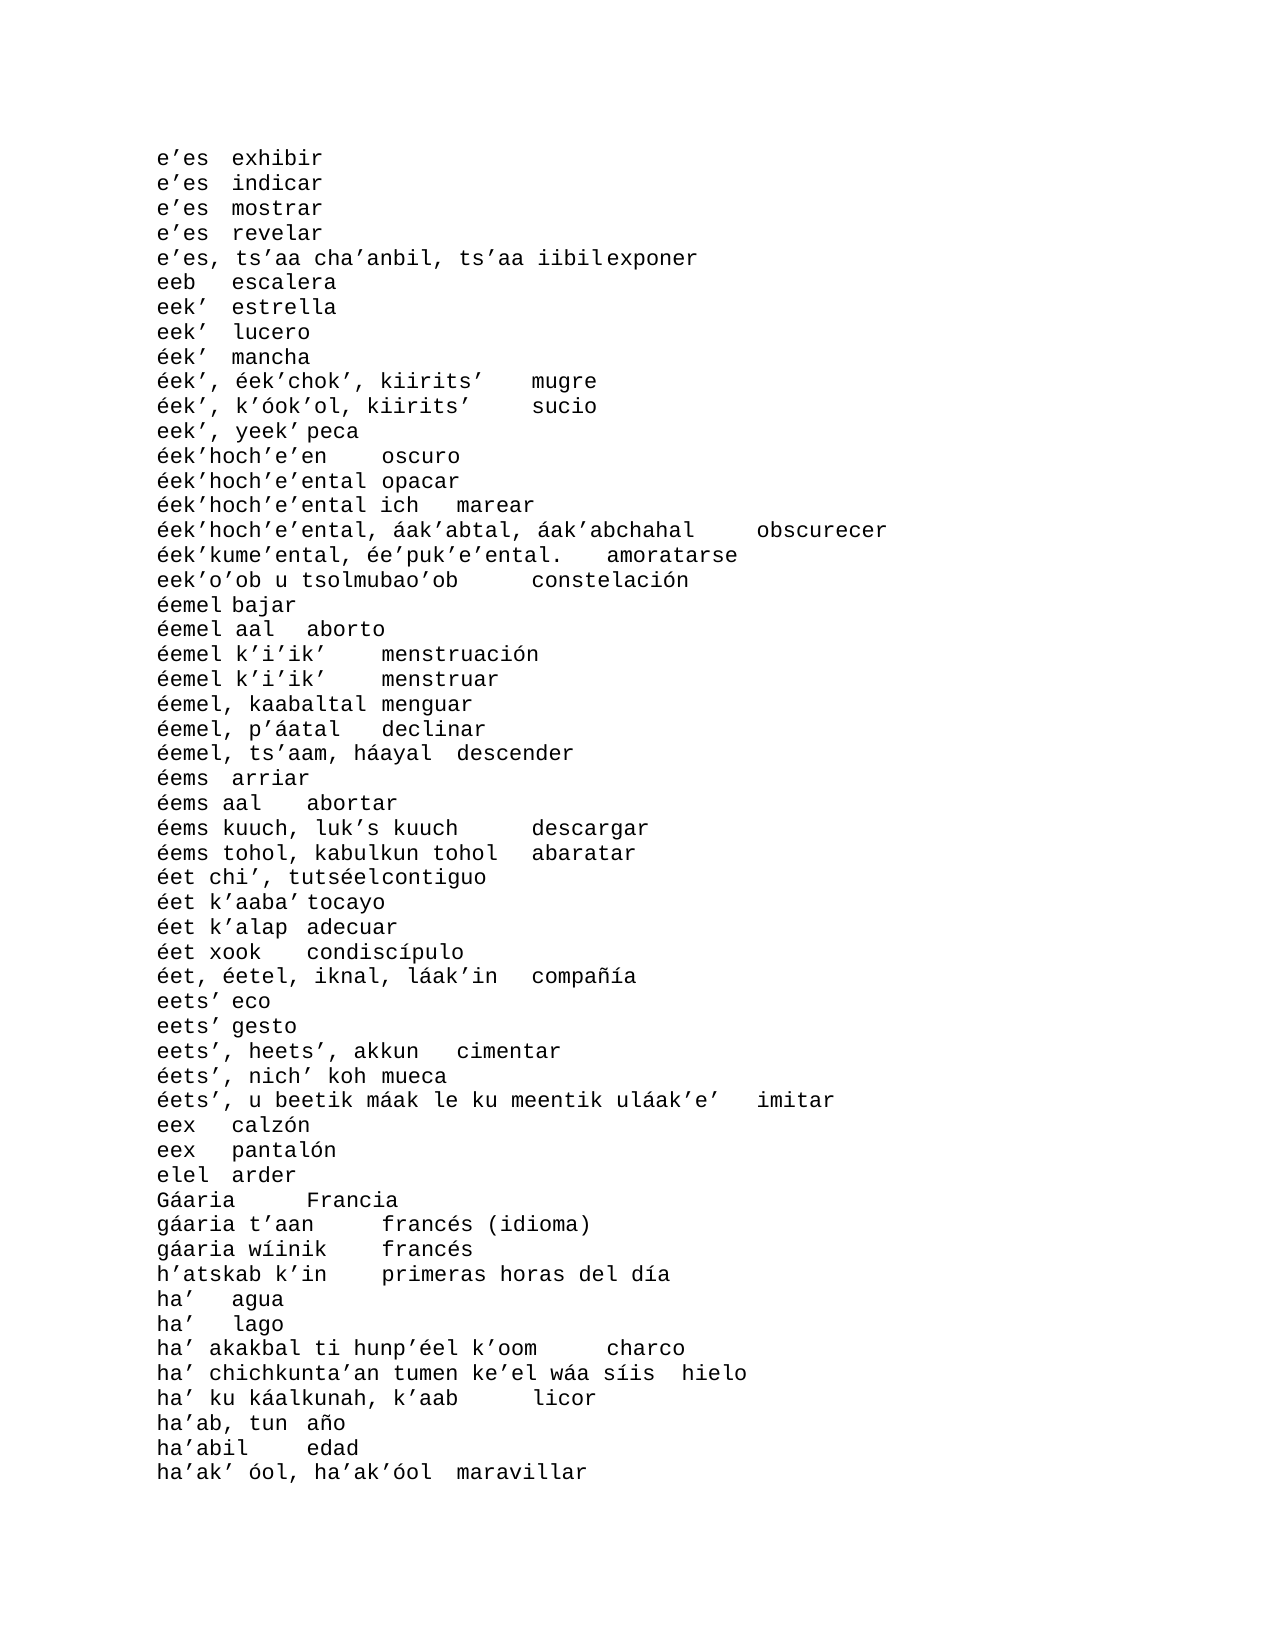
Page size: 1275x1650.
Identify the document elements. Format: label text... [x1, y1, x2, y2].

text eets’ gesto [156, 1015, 1118, 1040]
text éet k’alap adecuar [156, 916, 1118, 941]
text ha’ak’ óol, ha’ak’óol maravillar [156, 1462, 1118, 1486]
text éems arriar [156, 767, 1118, 792]
text Gáaria Francia [156, 1189, 1118, 1214]
text éemel, p’áatal declinar [156, 718, 1118, 743]
text éets’, u beetik máak le ku meentik uláak’e’ imitar [156, 1090, 1118, 1114]
text eek’ lucero [156, 321, 1118, 346]
text ha’ chichkunta’an tumen ke’el wáa síis hielo [156, 1362, 1118, 1387]
text e’es indicar [156, 172, 1118, 197]
text elel arder [156, 1164, 1118, 1189]
text éets’, nich’ koh mueca [156, 1065, 1118, 1090]
text éek’hoch’e’ental, áak’abtal, áak’abchahal obscurecer [156, 519, 1118, 544]
text eex calzón [156, 1114, 1118, 1139]
text h’atskab k’in primeras horas del día [156, 1263, 1118, 1288]
text gáaria t’aan francés (idioma) [156, 1214, 1118, 1238]
text éemel k’i’ik’ menstruación [156, 643, 1118, 668]
text ha’ab, tun año [156, 1412, 1118, 1437]
text éek’, k’óok’ol, kiirits’ sucio [156, 396, 1118, 420]
text ha’ lago [156, 1313, 1118, 1338]
text eek’ estrella [156, 296, 1118, 321]
text éet k’aaba’ tocayo [156, 891, 1118, 916]
text éemel k’i’ik’ menstruar [156, 668, 1118, 693]
text éemel bajar [156, 594, 1118, 619]
text e’es, ts’aa cha’anbil, ts’aa iibil exponer [156, 247, 1118, 272]
text éems aal abortar [156, 792, 1118, 817]
text eek’, yeek’ peca [156, 420, 1118, 445]
text ha’abil edad [156, 1437, 1118, 1462]
text éemel aal aborto [156, 619, 1118, 643]
text e’es exhibir [156, 148, 1118, 172]
text éet xook condiscípulo [156, 941, 1118, 966]
text éet, éetel, iknal, láak’in compañía [156, 966, 1118, 991]
text éet chi’, tutséel contiguo [156, 867, 1118, 891]
text ha’ ku káalkunah, k’aab licor [156, 1387, 1118, 1412]
text éek’hoch’e’ental opacar [156, 470, 1118, 495]
text éek’hoch’e’en oscuro [156, 445, 1118, 470]
text eex pantalón [156, 1139, 1118, 1164]
text eets’, heets’, akkun cimentar [156, 1040, 1118, 1065]
text éek’kume’ental, ée’puk’e’ental. amoratarse [156, 544, 1118, 569]
text éemel, ts’aam, háayal descender [156, 743, 1118, 767]
text e’es mostrar [156, 197, 1118, 222]
text eeb escalera [156, 272, 1118, 296]
text ha’ agua [156, 1288, 1118, 1313]
text éems tohol, kabulkun tohol abaratar [156, 842, 1118, 867]
text éek’, éek’chok’, kiirits’ mugre [156, 371, 1118, 396]
text e’es revelar [156, 222, 1118, 247]
text éemel, kaabaltal menguar [156, 693, 1118, 718]
text eets’ eco [156, 991, 1118, 1015]
text éek’hoch’e’ental ich marear [156, 495, 1118, 519]
text ha’ akakbal ti hunp’éel k’oom charco [156, 1338, 1118, 1362]
text gáaria wíinik francés [156, 1238, 1118, 1263]
text eek’o’ob u tsolmubao’ob constelación [156, 569, 1118, 594]
text éems kuuch, luk’s kuuch descargar [156, 817, 1118, 842]
text éek’ mancha [156, 346, 1118, 371]
